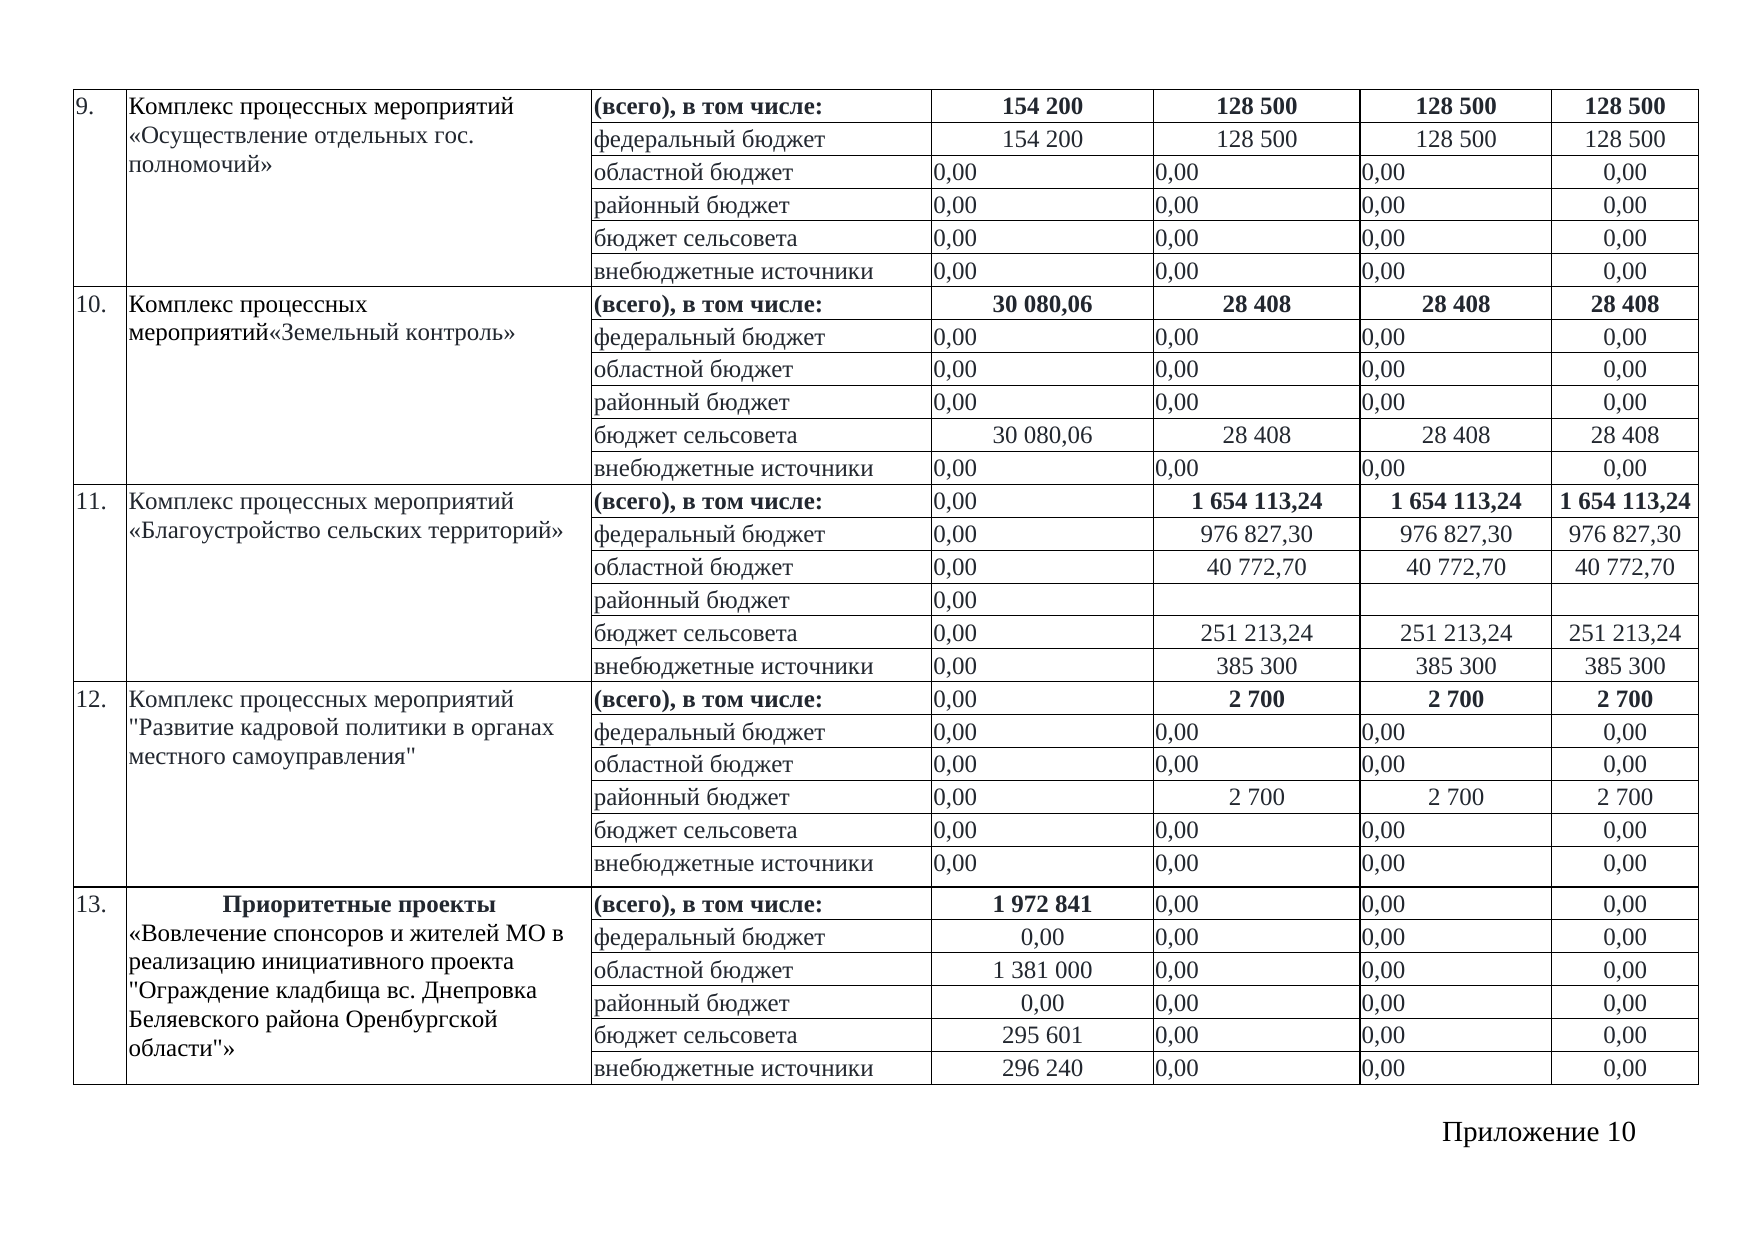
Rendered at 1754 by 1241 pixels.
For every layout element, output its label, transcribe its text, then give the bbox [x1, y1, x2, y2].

table_cell 0,00 [1552, 748, 1698, 780]
table_cell 251 213,24 [1154, 616, 1359, 648]
table_cell федеральный бюджет [592, 715, 931, 747]
table_cell 28 408 [1154, 419, 1359, 451]
table_cell 0,00 [1361, 452, 1551, 484]
table_cell 0,00 [1154, 254, 1359, 286]
table_cell бюджет сельсовета [592, 1019, 931, 1051]
table_cell 0,00 [932, 781, 1153, 813]
table_cell 0,00 [1154, 888, 1359, 919]
table_cell 0,00 [932, 221, 1153, 253]
text Приложение 10 [118, 1114, 1636, 1147]
table_cell 10. [74, 287, 126, 484]
table_cell 0,00 [1552, 920, 1698, 952]
table_cell 0,00 [1361, 1052, 1551, 1084]
table_cell 0,00 [1361, 953, 1551, 985]
table_cell 0,00 [1552, 320, 1698, 352]
table_cell бюджет сельсовета [592, 419, 931, 451]
table_cell 0,00 [1552, 254, 1698, 286]
table_cell 128 500 [1361, 123, 1551, 154]
table_cell 0,00 [932, 616, 1153, 648]
table_cell 0,00 [1154, 353, 1359, 385]
table_cell 128 500 [1552, 90, 1698, 122]
table_cell 128 500 [1361, 90, 1551, 122]
table_cell 0,00 [932, 920, 1153, 952]
table_cell [1154, 584, 1359, 615]
table_cell районный бюджет [592, 986, 931, 1018]
table_cell 0,00 [1361, 748, 1551, 780]
table_cell 1 381 000 [932, 953, 1153, 985]
table_cell 0,00 [1552, 715, 1698, 747]
table_cell 128 500 [1154, 90, 1359, 122]
table_cell 1 654 113,24 [1552, 485, 1698, 517]
table_cell 0,00 [1361, 221, 1551, 253]
table_cell 0,00 [1154, 748, 1359, 780]
table_cell 28 408 [1361, 287, 1551, 319]
table_cell областной бюджет [592, 953, 931, 985]
table_cell 976 827,30 [1552, 518, 1698, 549]
table_cell 0,00 [1154, 320, 1359, 352]
table_cell 0,00 [1154, 920, 1359, 952]
table_cell 0,00 [1552, 221, 1698, 253]
table_cell Комплекс процессных мероприятий «Осуществление отдельных гос. полномочий» [127, 90, 591, 286]
table_cell 976 827,30 [1361, 518, 1551, 549]
table_cell 0,00 [932, 748, 1153, 780]
table_cell 385 300 [1361, 649, 1551, 681]
table_cell 0,00 [1154, 156, 1359, 187]
table_cell 251 213,24 [1552, 616, 1698, 648]
table_cell 0,00 [1552, 847, 1698, 886]
table_cell (всего), в том числе: [592, 287, 931, 319]
table_cell областной бюджет [592, 748, 931, 780]
table_cell районный бюджет [592, 781, 931, 813]
table_cell 154 200 [932, 90, 1153, 122]
table_cell 28 408 [1552, 287, 1698, 319]
table_cell 0,00 [932, 682, 1153, 714]
table_cell 976 827,30 [1154, 518, 1359, 549]
table_cell 30 080,06 [932, 287, 1153, 319]
table_cell областной бюджет [592, 551, 931, 582]
table_cell 128 500 [1154, 123, 1359, 154]
table_cell 0,00 [932, 814, 1153, 846]
table_cell 0,00 [1552, 1052, 1698, 1084]
table_cell 251 213,24 [1361, 616, 1551, 648]
table_cell бюджет сельсовета [592, 814, 931, 846]
table_cell 11. [74, 485, 126, 681]
table_cell 0,00 [1154, 953, 1359, 985]
table_cell 0,00 [1361, 156, 1551, 187]
table_cell внебюджетные источники [592, 847, 931, 886]
table_cell 0,00 [932, 386, 1153, 418]
table_cell районный бюджет [592, 386, 931, 418]
table_cell Комплекс процессных мероприятий «Благоустройство сельских территорий» [127, 485, 591, 681]
table_cell 40 772,70 [1552, 551, 1698, 582]
table_cell 0,00 [1552, 1019, 1698, 1051]
table_cell районный бюджет [592, 584, 931, 615]
table_cell 0,00 [1361, 847, 1551, 886]
table_cell федеральный бюджет [592, 518, 931, 549]
table_cell 0,00 [932, 189, 1153, 220]
table_cell 0,00 [932, 320, 1153, 352]
table_cell 0,00 [1361, 353, 1551, 385]
table_cell 40 772,70 [1154, 551, 1359, 582]
table_cell 0,00 [932, 353, 1153, 385]
table_cell федеральный бюджет [592, 123, 931, 154]
table_cell 0,00 [1154, 847, 1359, 886]
table_cell 1 654 113,24 [1154, 485, 1359, 517]
table_cell 0,00 [1154, 452, 1359, 484]
table_cell 154 200 [932, 123, 1153, 154]
table_cell областной бюджет [592, 353, 931, 385]
table_cell 1 654 113,24 [1361, 485, 1551, 517]
table_cell 2 700 [1154, 781, 1359, 813]
table_cell 0,00 [932, 254, 1153, 286]
table_cell областной бюджет [592, 156, 931, 187]
table_cell 0,00 [932, 584, 1153, 615]
table_cell внебюджетные источники [592, 254, 931, 286]
table_cell 0,00 [1154, 814, 1359, 846]
table_cell федеральный бюджет [592, 920, 931, 952]
table_cell 0,00 [1154, 715, 1359, 747]
table_cell 0,00 [1552, 189, 1698, 220]
table_cell 0,00 [932, 847, 1153, 886]
table_cell 0,00 [1361, 254, 1551, 286]
table_cell (всего), в том числе: [592, 90, 931, 122]
table_cell 0,00 [1552, 386, 1698, 418]
table_cell 0,00 [1361, 920, 1551, 952]
table_cell 0,00 [1552, 814, 1698, 846]
table_cell 0,00 [1361, 715, 1551, 747]
table_cell 0,00 [932, 649, 1153, 681]
table_cell 0,00 [1361, 320, 1551, 352]
table_cell 0,00 [1154, 986, 1359, 1018]
table_cell [1552, 584, 1698, 615]
table_cell Комплекс процессных мероприятий«Земельный контроль» [127, 287, 591, 484]
table_cell 28 408 [1154, 287, 1359, 319]
table_cell 385 300 [1552, 649, 1698, 681]
table_cell 30 080,06 [932, 419, 1153, 451]
table_cell 385 300 [1154, 649, 1359, 681]
table_cell 0,00 [1361, 814, 1551, 846]
table_cell 0,00 [1552, 452, 1698, 484]
table_cell 0,00 [1154, 1019, 1359, 1051]
table_cell 0,00 [1552, 953, 1698, 985]
table_cell бюджет сельсовета [592, 221, 931, 253]
table_cell 295 601 [932, 1019, 1153, 1051]
table_cell 0,00 [1552, 888, 1698, 919]
table_cell 0,00 [932, 485, 1153, 517]
table_cell 0,00 [1361, 1019, 1551, 1051]
table_cell внебюджетные источники [592, 649, 931, 681]
table_cell 12. [74, 682, 126, 886]
table_cell 0,00 [1361, 386, 1551, 418]
table_cell 2 700 [1552, 781, 1698, 813]
table_cell 1 972 841 [932, 888, 1153, 919]
table_cell бюджет сельсовета [592, 616, 931, 648]
table_cell 128 500 [1552, 123, 1698, 154]
table_cell 0,00 [1552, 353, 1698, 385]
table_cell 40 772,70 [1361, 551, 1551, 582]
table_cell Комплекс процессных мероприятий "Развитие кадровой политики в органах местного самоуправления" [127, 682, 591, 886]
table_cell [1361, 584, 1551, 615]
table_cell 0,00 [932, 518, 1153, 549]
table_cell (всего), в том числе: [592, 888, 931, 919]
table_cell 0,00 [1154, 1052, 1359, 1084]
table_cell 0,00 [1154, 221, 1359, 253]
table_cell федеральный бюджет [592, 320, 931, 352]
table_cell 0,00 [1361, 986, 1551, 1018]
table_cell 0,00 [932, 156, 1153, 187]
table_cell внебюджетные источники [592, 452, 931, 484]
table_cell 9. [74, 90, 126, 286]
table_cell 28 408 [1361, 419, 1551, 451]
table_cell 2 700 [1154, 682, 1359, 714]
table_cell 13. [74, 888, 126, 1084]
table_cell 2 700 [1361, 682, 1551, 714]
table_cell 2 700 [1361, 781, 1551, 813]
table_cell 0,00 [1552, 986, 1698, 1018]
table_cell 2 700 [1552, 682, 1698, 714]
table_cell 0,00 [932, 551, 1153, 582]
table_cell районный бюджет [592, 189, 931, 220]
table_cell 0,00 [1552, 156, 1698, 187]
table_cell 0,00 [932, 986, 1153, 1018]
table_cell (всего), в том числе: [592, 682, 931, 714]
table_cell 0,00 [932, 715, 1153, 747]
table_cell 0,00 [1361, 888, 1551, 919]
table_cell внебюджетные источники [592, 1052, 931, 1084]
table_cell (всего), в том числе: [592, 485, 931, 517]
table_cell 0,00 [1154, 189, 1359, 220]
table_cell 0,00 [1361, 189, 1551, 220]
table_cell 0,00 [932, 452, 1153, 484]
table_cell 28 408 [1552, 419, 1698, 451]
table_cell 0,00 [1154, 386, 1359, 418]
table_cell 296 240 [932, 1052, 1153, 1084]
table_cell Приоритетные проекты «Вовлечение спонсоров и жителей МО в реализацию инициативного проекта "Ограждение кладбища вс. Днепровка Беляевского района Оренбургской области"» [127, 888, 591, 1084]
